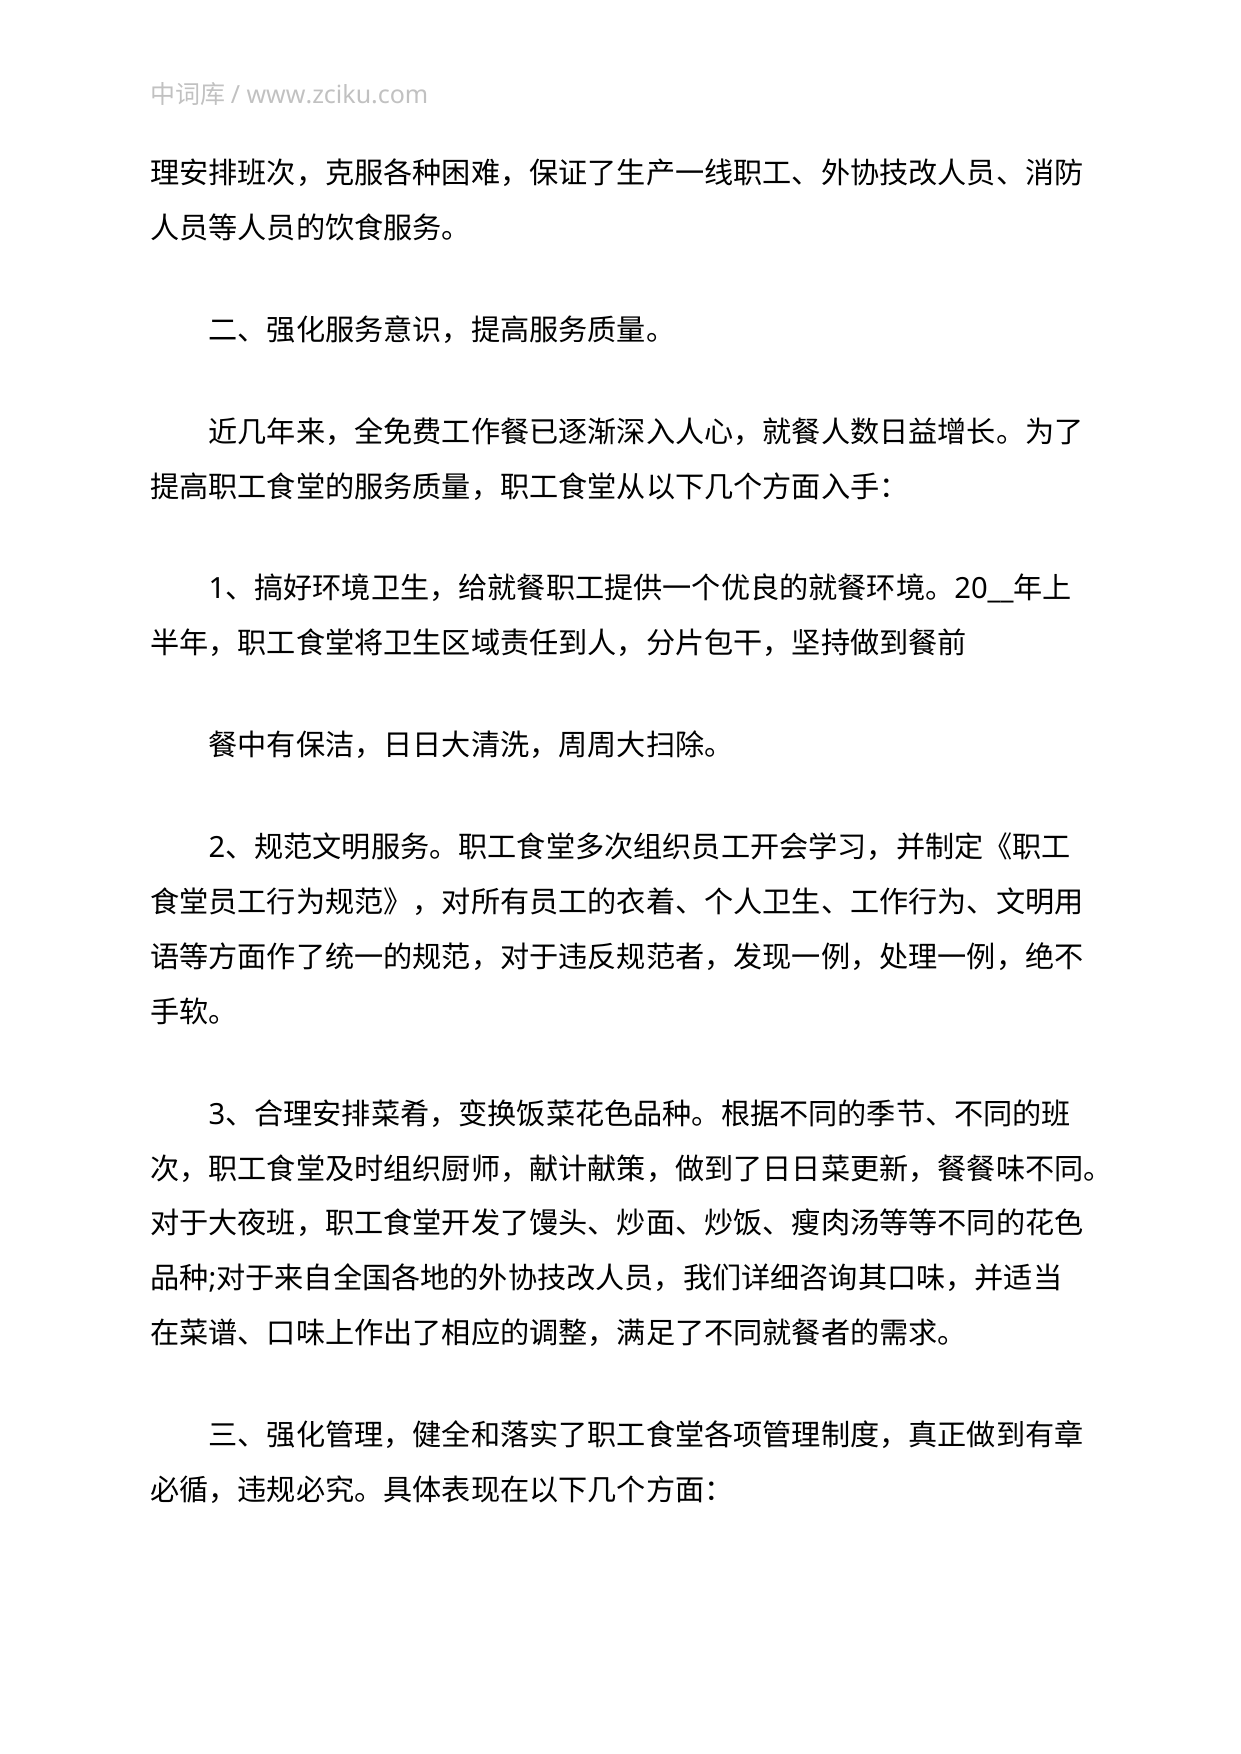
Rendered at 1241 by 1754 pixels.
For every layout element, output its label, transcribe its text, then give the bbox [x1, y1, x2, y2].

text 2、规范文明服务。职工食堂多次组织员工开会学习，并制定《职工食堂员工行为规范》，对所有员工的衣着、个人卫生、工作行为、文明用语等方面作了统一的规范，对于违反规范者，发现一例，处理一例，绝不手软。 [150, 824, 1090, 1031]
text 三、强化管理，健全和落实了职工食堂各项管理制度，真正做到有章必循，违规必究。具体表现在以下几个方面： [150, 1412, 1090, 1509]
text 1、搞好环境卫生，给就餐职工提供一个优良的就餐环境。20__年上半年，职工食堂将卫生区域责任到人，分片包干，坚持做到餐前 [150, 565, 1090, 662]
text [150, 150, 1090, 247]
text 餐中有保洁，日日大清洗，周周大扫除。 [150, 722, 1090, 764]
text 近几年来，全免费工作餐已逐渐深入人心，就餐人数日益增长。为了提高职工食堂的服务质量，职工食堂从以下几个方面入手： [150, 408, 1090, 506]
text 3、合理安排菜肴，变换饭菜花色品种。根据不同的季节、不同的班次，职工食堂及时组织厨师，献计献策，做到了日日菜更新，餐餐味不同。对于大夜班，职工食堂开发了馒头、炒面、炒饭、瘦肉汤等等不同的花色品种;对于来自全国各地的外协技改人员，我们详细咨询其口味，并适当在菜谱、口味上作出了相应的调整，满足了不同就餐者的需求。 [150, 1090, 1090, 1352]
text 二、强化服务意识，提高服务质量。 [150, 307, 1090, 349]
